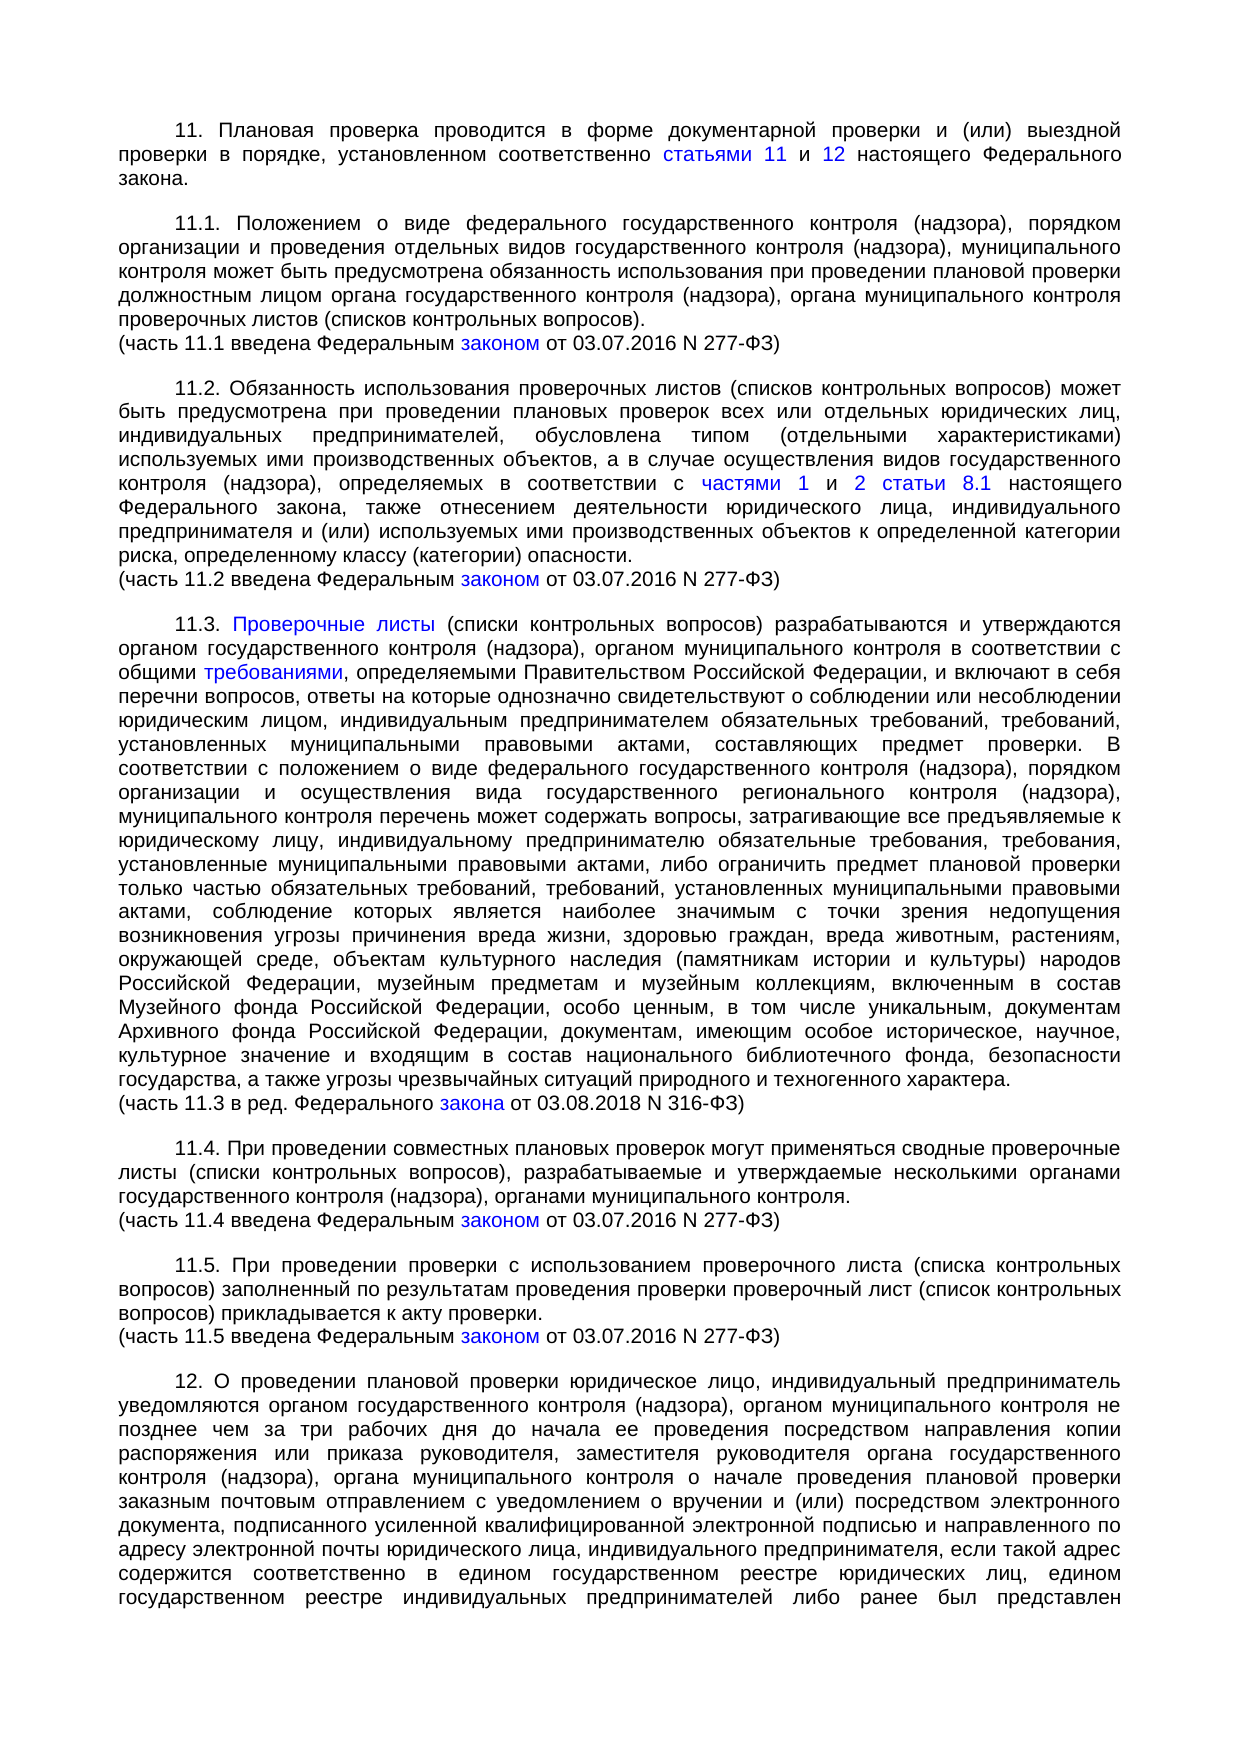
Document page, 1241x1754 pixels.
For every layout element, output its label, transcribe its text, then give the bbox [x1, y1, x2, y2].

text (часть 11.3 в ред. Федерального закона от 03.08.2018 N 316-ФЗ) [118, 1091, 1122, 1115]
text 11.4. При проведении совместных плановых проверок могут применяться сводные проверочные листы (списки контрольных вопросов), разрабатываемые и утверждаемые несколькими органами государственного контроля (надзора), органами муниципального контроля. [118, 1136, 1122, 1208]
text (часть 11.2 введена Федеральным законом от 03.07.2016 N 277-ФЗ) [118, 567, 1122, 591]
text 11.1. Положением о виде федерального государственного контроля (надзора), порядком организации и проведения отдельных видов государственного контроля (надзора), муниципального контроля может быть предусмотрена обязанность использования при проведении плановой проверки должностным лицом органа государственного контроля (надзора), органа муниципального контроля проверочных листов (списков контрольных вопросов). [118, 211, 1122, 331]
text 11.3. Проверочные листы (списки контрольных вопросов) разрабатываются и утверждаются органом государственного контроля (надзора), органом муниципального контроля в соответствии с общими требованиями, определяемыми Правительством Российской Федерации, и включают в себя перечни вопросов, ответы на которые однозначно свидетельствуют о соблюдении или несоблюдении юридическим лицом, индивидуальным предпринимателем обязательных требований, требований, установленных муниципальными правовыми актами, составляющих предмет проверки. В соответствии с положением о виде федерального государственного контроля (надзора), порядком организации и осуществления вида государственного регионального контроля (надзора), муниципального контроля перечень может содержать вопросы, затрагивающие все предъявляемые к юридическому лицу, индивидуальному предпринимателю обязательные требования, требования, установленные муниципальными правовыми актами, либо ограничить предмет плановой проверки только частью обязательных требований, требований, установленных муниципальными правовыми актами, соблюдение которых является наиболее значимым с точки зрения недопущения возникновения угрозы причинения вреда жизни, здоровью граждан, вреда животным, растениям, окружающей среде, объектам культурного наследия (памятникам истории и культуры) народов Российской Федерации, музейным предметам и музейным коллекциям, включенным в состав Музейного фонда Российской Федерации, особо ценным, в том числе уникальным, документам Архивного фонда Российской Федерации, документам, имеющим особое историческое, научное, культурное значение и входящим в состав национального библиотечного фонда, безопасности государства, а также угрозы чрезвычайных ситуаций природного и техногенного характера. [118, 612, 1122, 1091]
text 11.5. При проведении проверки с использованием проверочного листа (списка контрольных вопросов) заполненный по результатам проведения проверки проверочный лист (список контрольных вопросов) прикладывается к акту проверки. [118, 1252, 1122, 1324]
text 11. Плановая проверка проводится в форме документарной проверки и (или) выездной проверки в порядке, установленном соответственно статьями 11 и 12 настоящего Федерального закона. [118, 118, 1122, 190]
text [118, 1369, 1122, 1609]
text (часть 11.1 введена Федеральным законом от 03.07.2016 N 277-ФЗ) [118, 331, 1122, 354]
text (часть 11.4 введена Федеральным законом от 03.07.2016 N 277-ФЗ) [118, 1208, 1122, 1232]
text (часть 11.5 введена Федеральным законом от 03.07.2016 N 277-ФЗ) [118, 1324, 1122, 1348]
text 11.2. Обязанность использования проверочных листов (списков контрольных вопросов) может быть предусмотрена при проведении плановых проверок всех или отдельных юридических лиц, индивидуальных предпринимателей, обусловлена типом (отдельными характеристиками) используемых ими производственных объектов, а в случае осуществления видов государственного контроля (надзора), определяемых в соответствии с частями 1 и 2 статьи 8.1 настоящего Федерального закона, также отнесением деятельности юридического лица, индивидуального предпринимателя и (или) используемых ими производственных объектов к определенной категории риска, определенному классу (категории) опасности. [118, 375, 1122, 567]
